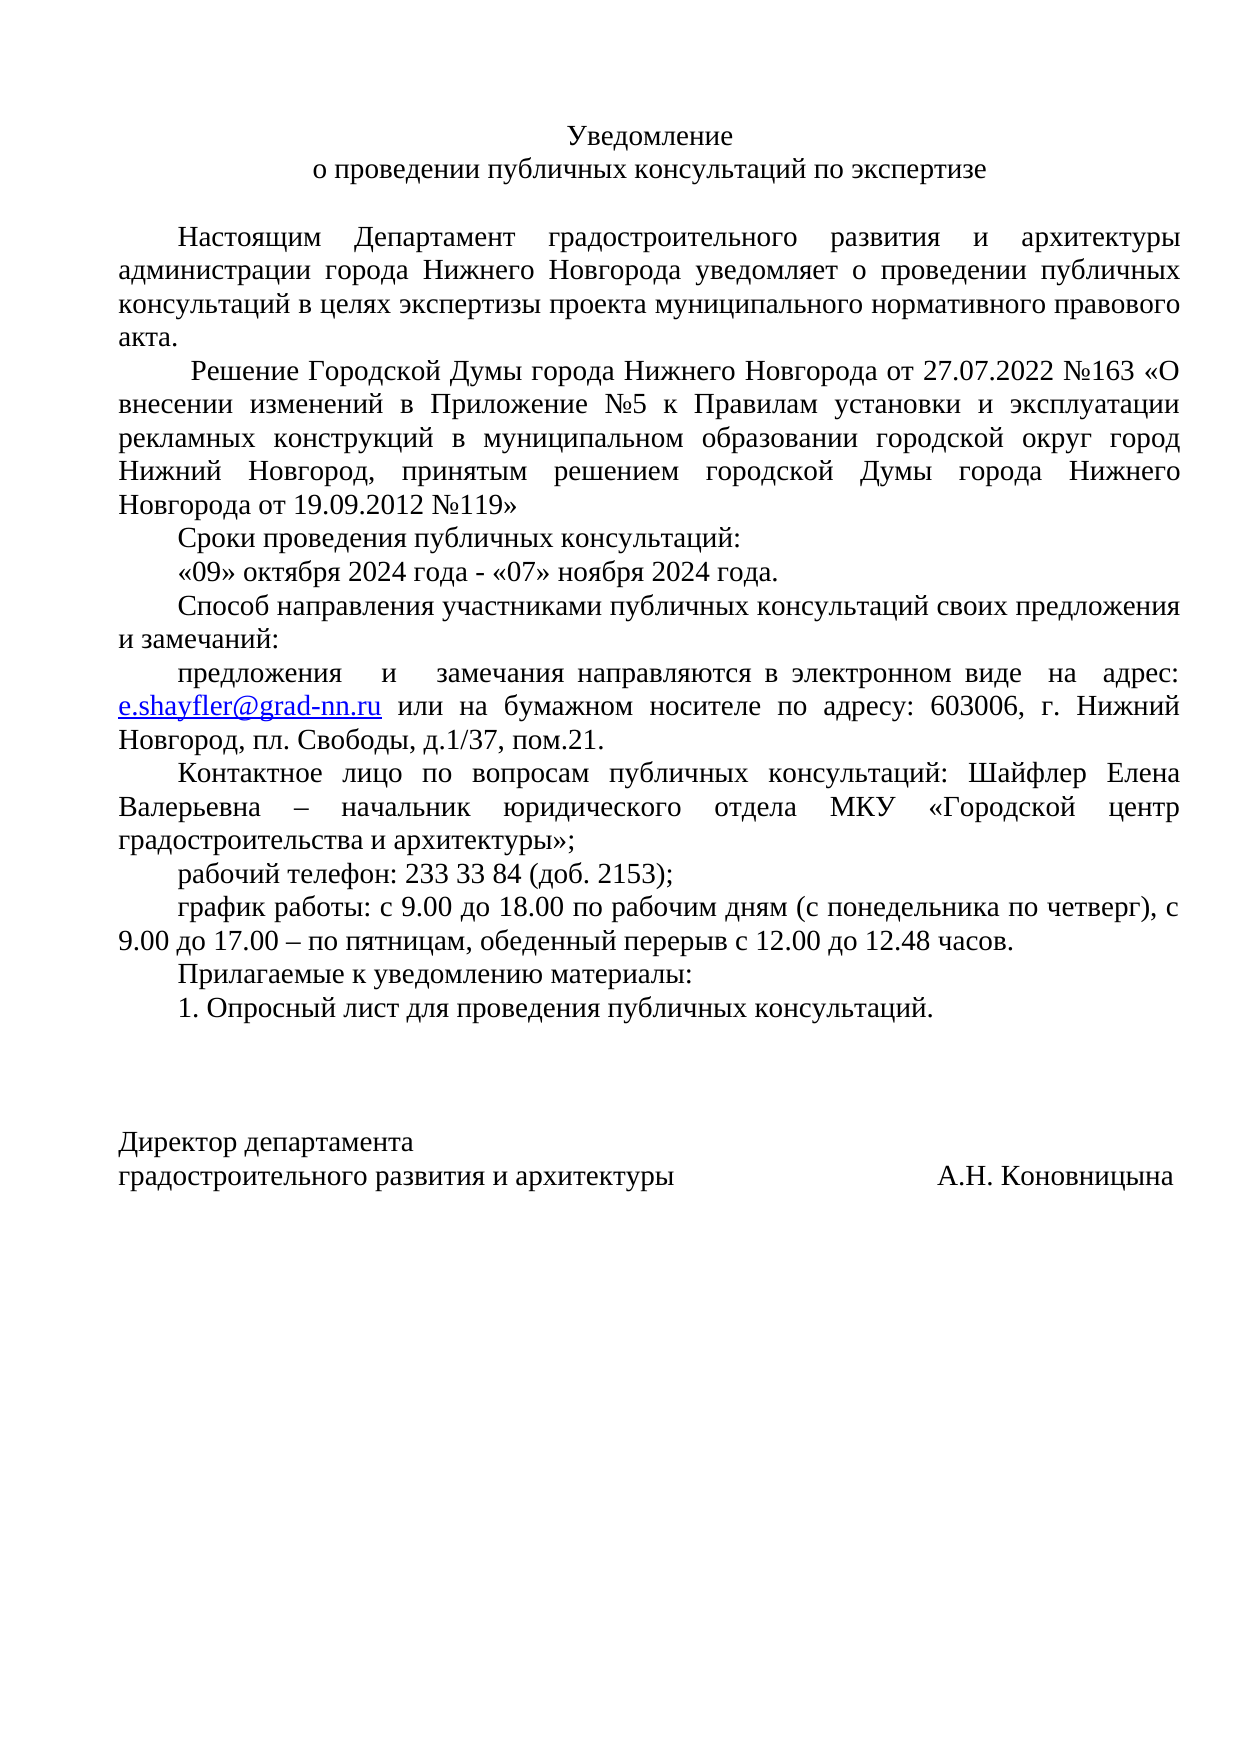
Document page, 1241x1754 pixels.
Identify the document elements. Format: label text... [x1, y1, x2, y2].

text рабочий телефон: 233 33 84 (доб. 2153); [118, 856, 1181, 889]
text градостроительного развития и архитектуры А.Н. Коновницына [118, 1158, 1181, 1191]
text Прилагаемые к уведомлению материалы: [118, 957, 1181, 990]
text Контактное лицо по вопросам публичных консультаций: Шайфлер Елена Валерьевна – начальник юридического отдела МКУ «Городской центр градостроительства и архитектуры»; [118, 755, 1181, 856]
text Решение Городской Думы города Нижнего Новгорода от 27.07.2022 №163 «О внесении изменений в Приложение №5 к Правилам установки и эксплуатации рекламных конструкций в муниципальном образовании городской округ город Нижний Новгород, принятым решением городской Думы города Нижнего Новгорода от 19.09.2012 №119» [118, 353, 1181, 521]
text Уведомление [118, 118, 1181, 152]
text Директор департамента [118, 1124, 1181, 1158]
text Способ направления участниками публичных консультаций своих предложения и замечаний: [118, 588, 1181, 655]
text предложения и замечания направляются в электронном виде на адрес: e.shayfler@grad-nn.ru или на бумажном носителе по адресу: 603006, г. Нижний Новгород, пл. Свободы, д.1/37, пом.21. [118, 655, 1181, 755]
text 1. Опросный лист для проведения публичных консультаций. [118, 990, 1181, 1024]
text Сроки проведения публичных консультаций: [118, 521, 1181, 554]
text о проведении публичных консультаций по экспертизе [118, 152, 1181, 185]
text график работы: с 9.00 до 18.00 по рабочим дням (с понедельника по четверг), с 9.00 до 17.00 – по пятницам, обеденный перерыв с 12.00 до 12.48 часов. [118, 889, 1181, 957]
text Настоящим Департамент градостроительного развития и архитектуры администрации города Нижнего Новгорода уведомляет о проведении публичных консультаций в целях экспертизы проекта муниципального нормативного правового акта. [118, 219, 1181, 353]
text «09» октября 2024 года - «07» ноября 2024 года. [118, 554, 1181, 588]
